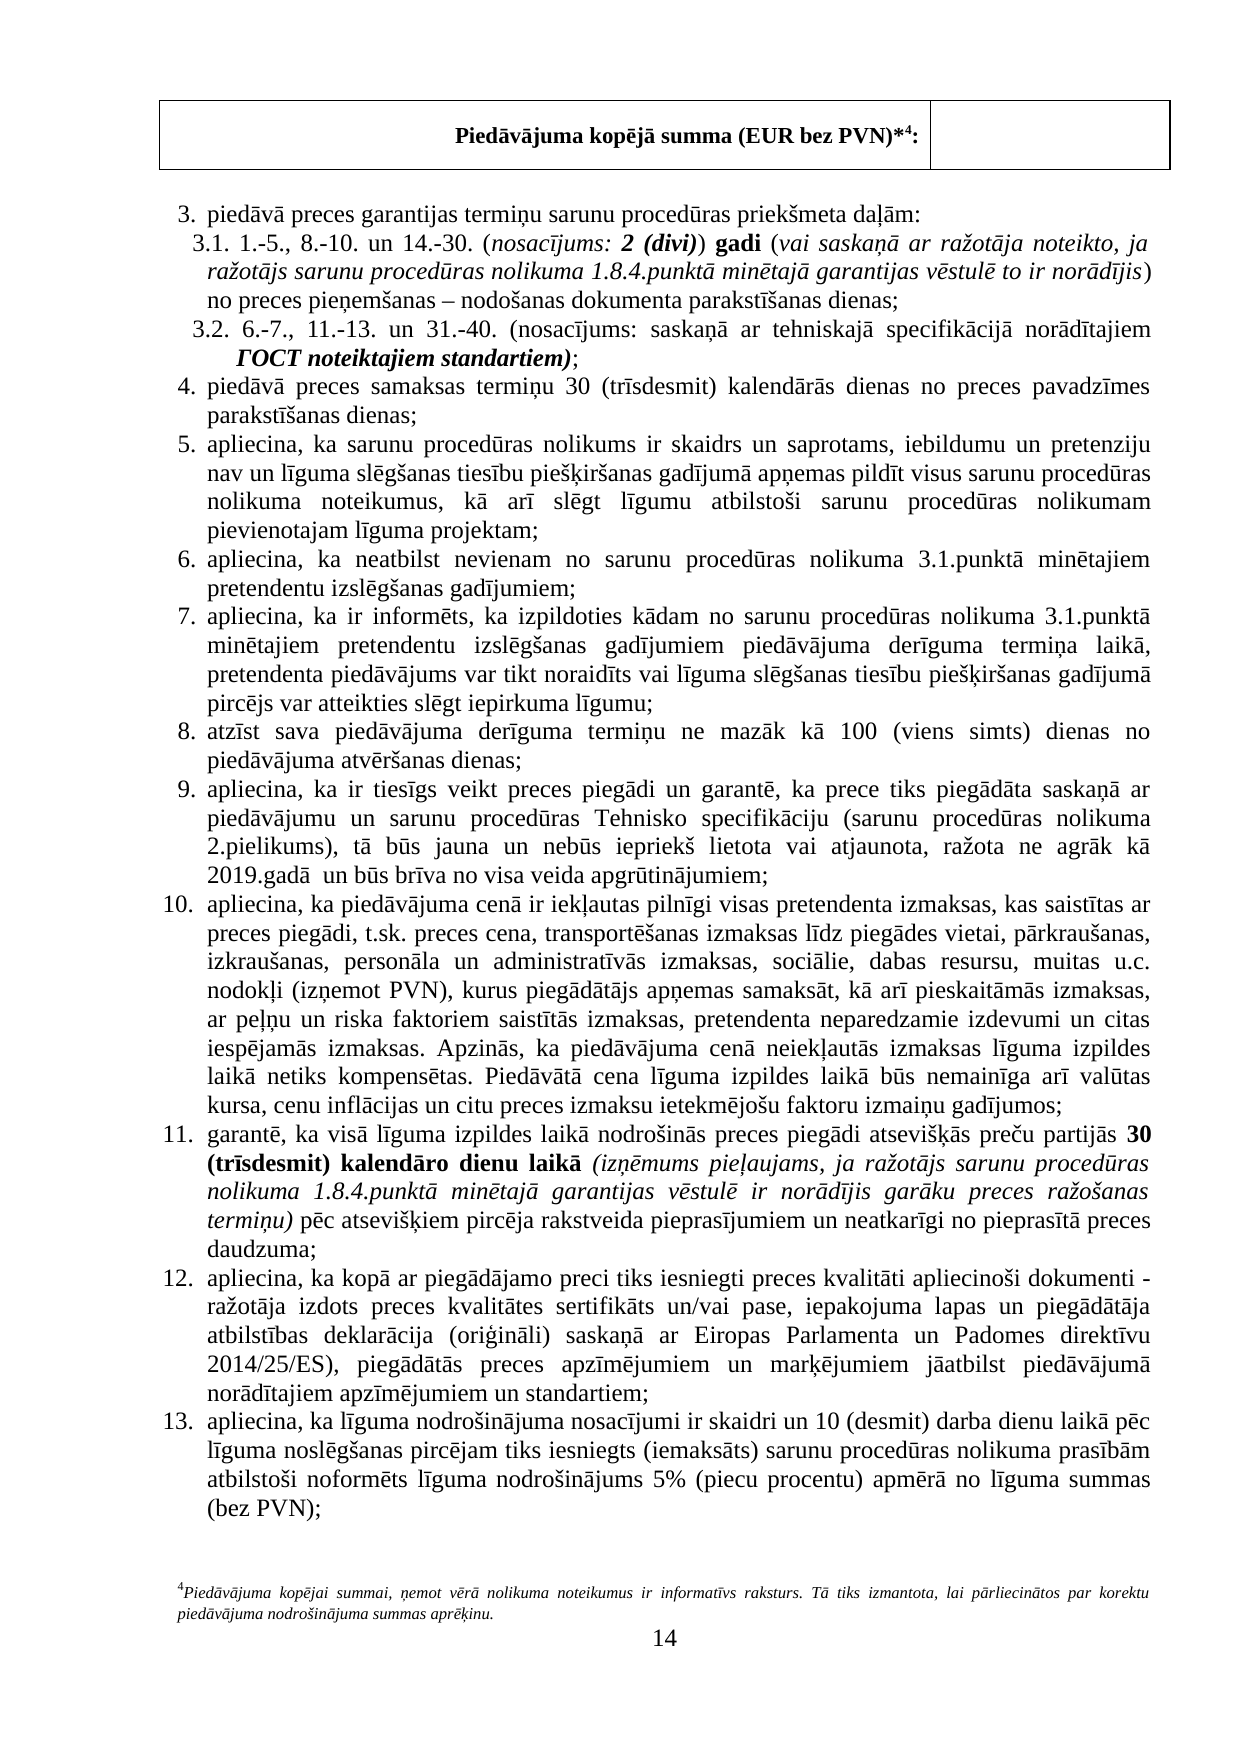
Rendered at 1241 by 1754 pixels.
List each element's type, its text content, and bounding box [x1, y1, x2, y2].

list atzīst sava piedāvājuma derīguma termiņu ne mazāk kā 100 (viens simts) dienas no piedāvājuma atvēršanas dienas; [177, 716, 1152, 774]
list apliecina, ka neatbilst nevienam no sarunu procedūras nolikuma 3.1.punktā minētajiem pretendentu izslēgšanas gadījumiem; [177, 544, 1152, 601]
list apliecina, ka sarunu procedūras nolikums ir skaidrs un saprotams, iebildumu un pretenziju nav un līguma slēgšanas tiesību piešķiršanas gadījumā apņemas pildīt visus sarunu procedūras nolikuma noteikumus, kā arī slēgt līgumu atbilstoši sarunu procedūras nolikumam pievienotajam līguma projektam; [177, 429, 1152, 544]
text 3.2. 6.-7., 11.-13. un 31.-40. (nosacījums: saskaņā ar tehniskajā specifikācijā norādītajiem ГОСТ noteiktajiem standartiem); [192, 314, 1152, 371]
list piedāvā preces samaksas termiņu 30 (trīsdesmit) kalendārās dienas no preces pavadzīmes parakstīšanas dienas; [177, 371, 1152, 429]
text 3.1. 1.-5., 8.-10. un 14.-30. (nosacījums: 2 (divi)) gadi (vai saskaņā ar ražotāja noteikto, ja ražotājs sarunu procedūras nolikuma 1.8.4.punktā minētajā garantijas vēstulē to ir norādījis) no preces pieņemšanas – nodošanas dokumenta parakstīšanas dienas; [192, 228, 1152, 314]
list apliecina, ka līguma nodrošinājuma nosacījumi ir skaidri un 10 (desmit) darba dienu laikā pēc līguma noslēgšanas pircējam tiks iesniegts (iemaksāts) sarunu procedūras nolikuma prasībām atbilstoši noformēts līguma nodrošinājums 5% (piecu procentu) apmērā no līguma summas (bez PVN); [162, 1406, 1152, 1521]
list garantē, ka visā līguma izpildes laikā nodrošinās preces piegādi atsevišķās preču partijās 30 (trīsdesmit) kalendāro dienu laikā (izņēmums pieļaujams, ja ražotājs sarunu procedūras nolikuma 1.8.4.punktā minētajā garantijas vēstulē ir norādījis garāku preces ražošanas termiņu) pēc atsevišķiem pircēja rakstveida pieprasījumiem un neatkarīgi no pieprasītā preces daudzuma; [162, 1119, 1152, 1263]
table_cell Piedāvājuma kopējā summa (EUR bez PVN)*: [160, 101, 930, 169]
list apliecina, ka piedāvājuma cenā ir iekļautas pilnīgi visas pretendenta izmaksas, kas saistītas ar preces piegādi, t.sk. preces cena, transportēšanas izmaksas līdz piegādes vietai, pārkraušanas, izkraušanas, personāla un administratīvās izmaksas, sociālie, dabas resursu, muitas u.c. nodokļi (izņemot PVN), kurus piegādātājs apņemas samaksāt, kā arī pieskaitāmās izmaksas, ar peļņu un riska faktoriem saistītās izmaksas, pretendenta neparedzamie izdevumi un citas iespējamās izmaksas. Apzinās, ka piedāvājuma cenā neiekļautās izmaksas līguma izpildes laikā netiks kompensētas. Piedāvātā cena līguma izpildes laikā būs nemainīga arī valūtas kursa, cenu inflācijas un citu preces izmaksu ietekmējošu faktoru izmaiņu gadījumos; [162, 889, 1152, 1119]
list apliecina, ka ir tiesīgs veikt preces piegādi un garantē, ka prece tiks piegādāta saskaņā ar piedāvājumu un sarunu procedūras Tehnisko specifikāciju (sarunu procedūras nolikuma 2.pielikums), tā būs jauna un nebūs iepriekš lietota vai atjaunota, ražota ne agrāk kā 2019.gadā un būs brīva no visa veida apgrūtinājumiem; [177, 774, 1152, 889]
table_cell [931, 101, 1169, 169]
list apliecina, ka kopā ar piegādājamo preci tiks iesniegti preces kvalitāti apliecinoši dokumenti - ražotāja izdots preces kvalitātes sertifikāts un/vai pase, iepakojuma lapas un piegādātāja atbilstības deklarācija (oriģināli) saskaņā ar Eiropas Parlamenta un Padomes direktīvu 2014/25/ES), piegādātās preces apzīmējumiem un marķējumiem jāatbilst piedāvājumā norādītajiem apzīmējumiem un standartiem; [162, 1263, 1152, 1406]
list piedāvā preces garantijas termiņu sarunu procedūras priekšmeta daļām: [177, 199, 1152, 228]
list apliecina, ka ir informēts, ka izpildoties kādam no sarunu procedūras nolikuma 3.1.punktā minētajiem pretendentu izslēgšanas gadījumiem piedāvājuma derīguma termiņa laikā, pretendenta piedāvājums var tikt noraidīts vai līguma slēgšanas tiesību piešķiršanas gadījumā pircējs var atteikties slēgt iepirkuma līgumu; [177, 601, 1152, 716]
